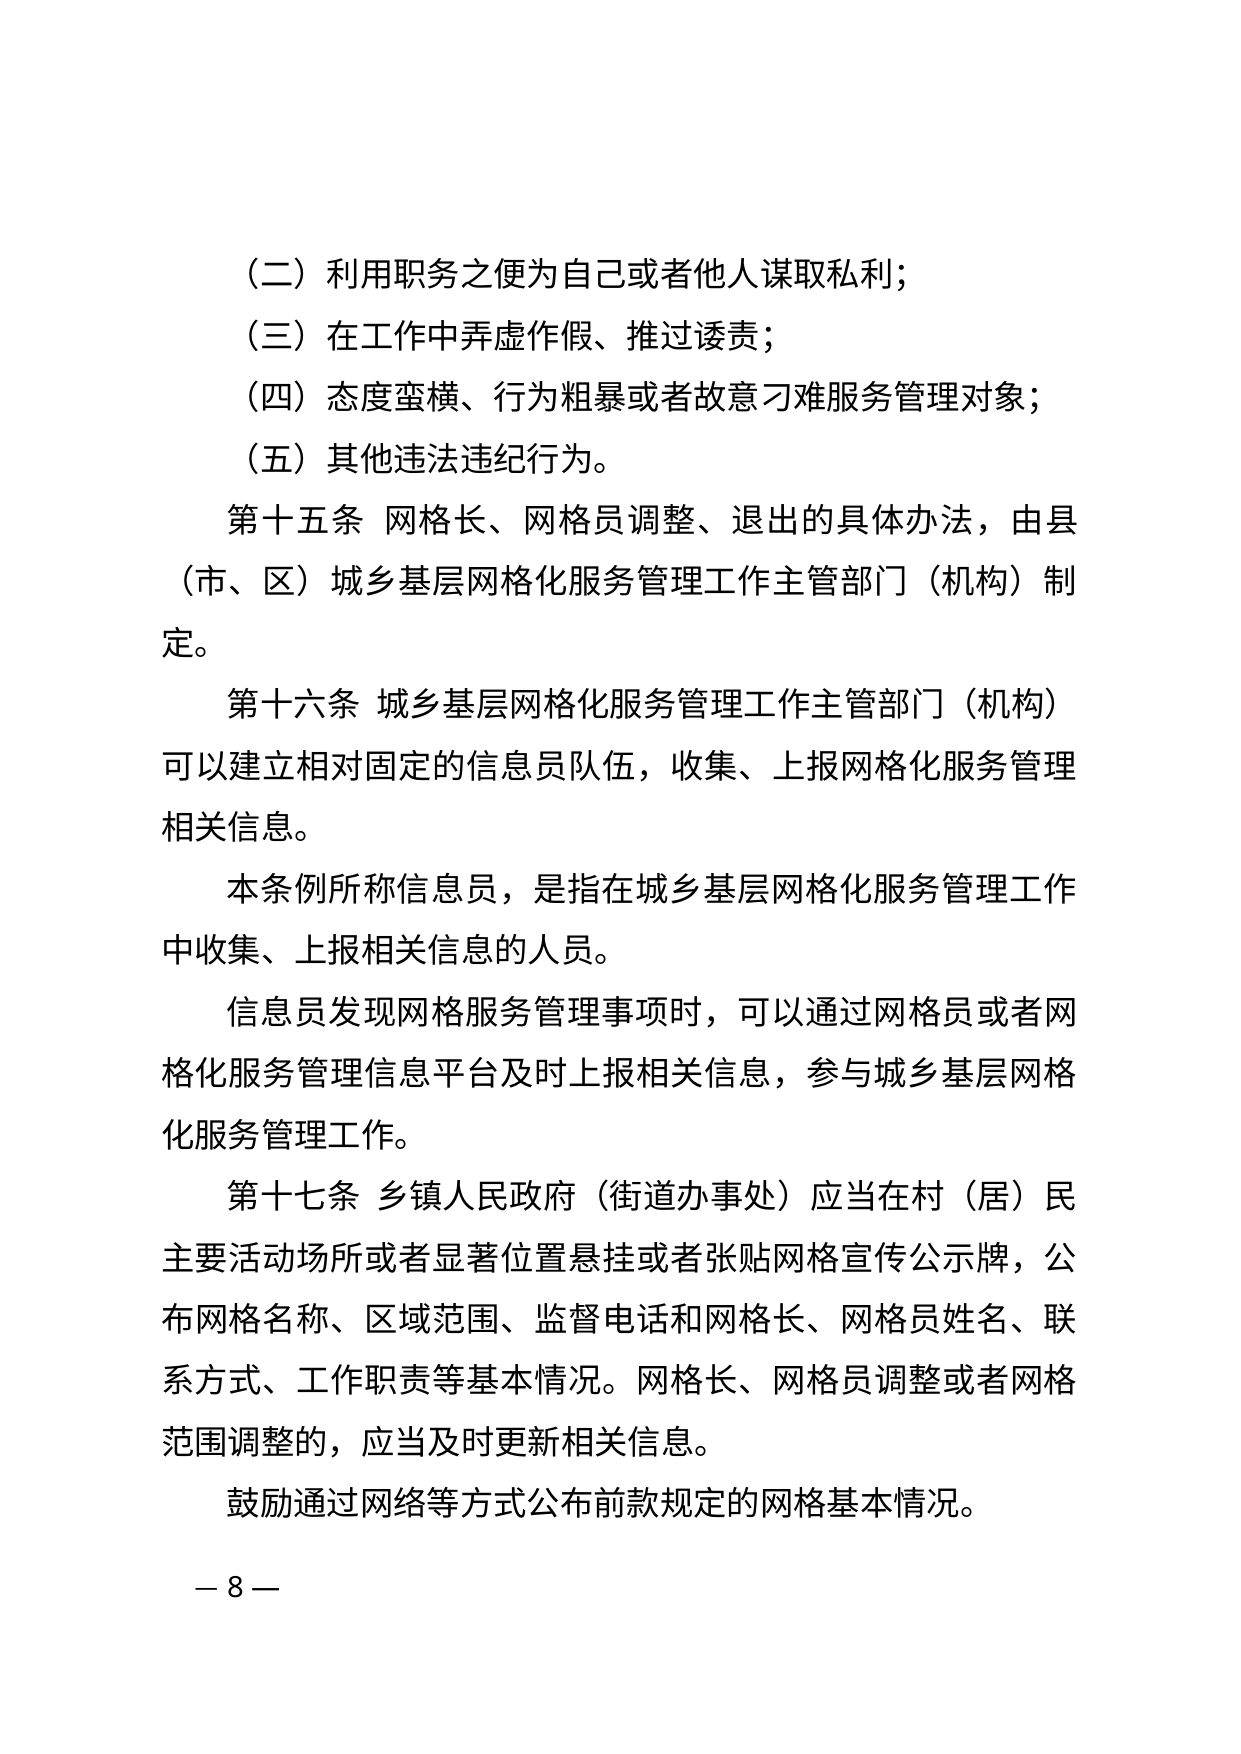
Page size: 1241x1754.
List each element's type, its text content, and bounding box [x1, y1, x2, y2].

text 本条例所称信息员，是指在城乡基层网格化服务管理工作中收集、上报相关信息的人员。 [161, 852, 1079, 975]
text 第十六条 城乡基层网格化服务管理工作主管部门（机构）可以建立相对固定的信息员队伍，收集、上报网格化服务管理相关信息。 [161, 668, 1079, 852]
text （三）在工作中弄虚作假、推过诿责； [161, 299, 1079, 360]
text （四）态度蛮横、行为粗暴或者故意刁难服务管理对象； [161, 360, 1079, 422]
text （五）其他违法违纪行为。 [161, 422, 1079, 483]
text 第十五条 网格长、网格员调整、退出的具体办法，由县（市、区）城乡基层网格化服务管理工作主管部门（机构）制定。 [161, 483, 1079, 668]
text 鼓励通过网络等方式公布前款规定的网格基本情况。 [161, 1467, 1079, 1528]
text （二）利用职务之便为自己或者他人谋取私利； [161, 237, 1079, 299]
text 第十七条 乡镇人民政府（街道办事处）应当在村（居）民主要活动场所或者显著位置悬挂或者张贴网格宣传公示牌，公布网格名称、区域范围、监督电话和网格长、网格员姓名、联系方式、工作职责等基本情况。网格长、网格员调整或者网格范围调整的，应当及时更新相关信息。 [161, 1159, 1079, 1467]
text 信息员发现网格服务管理事项时，可以通过网格员或者网格化服务管理信息平台及时上报相关信息，参与城乡基层网格化服务管理工作。 [161, 975, 1079, 1159]
